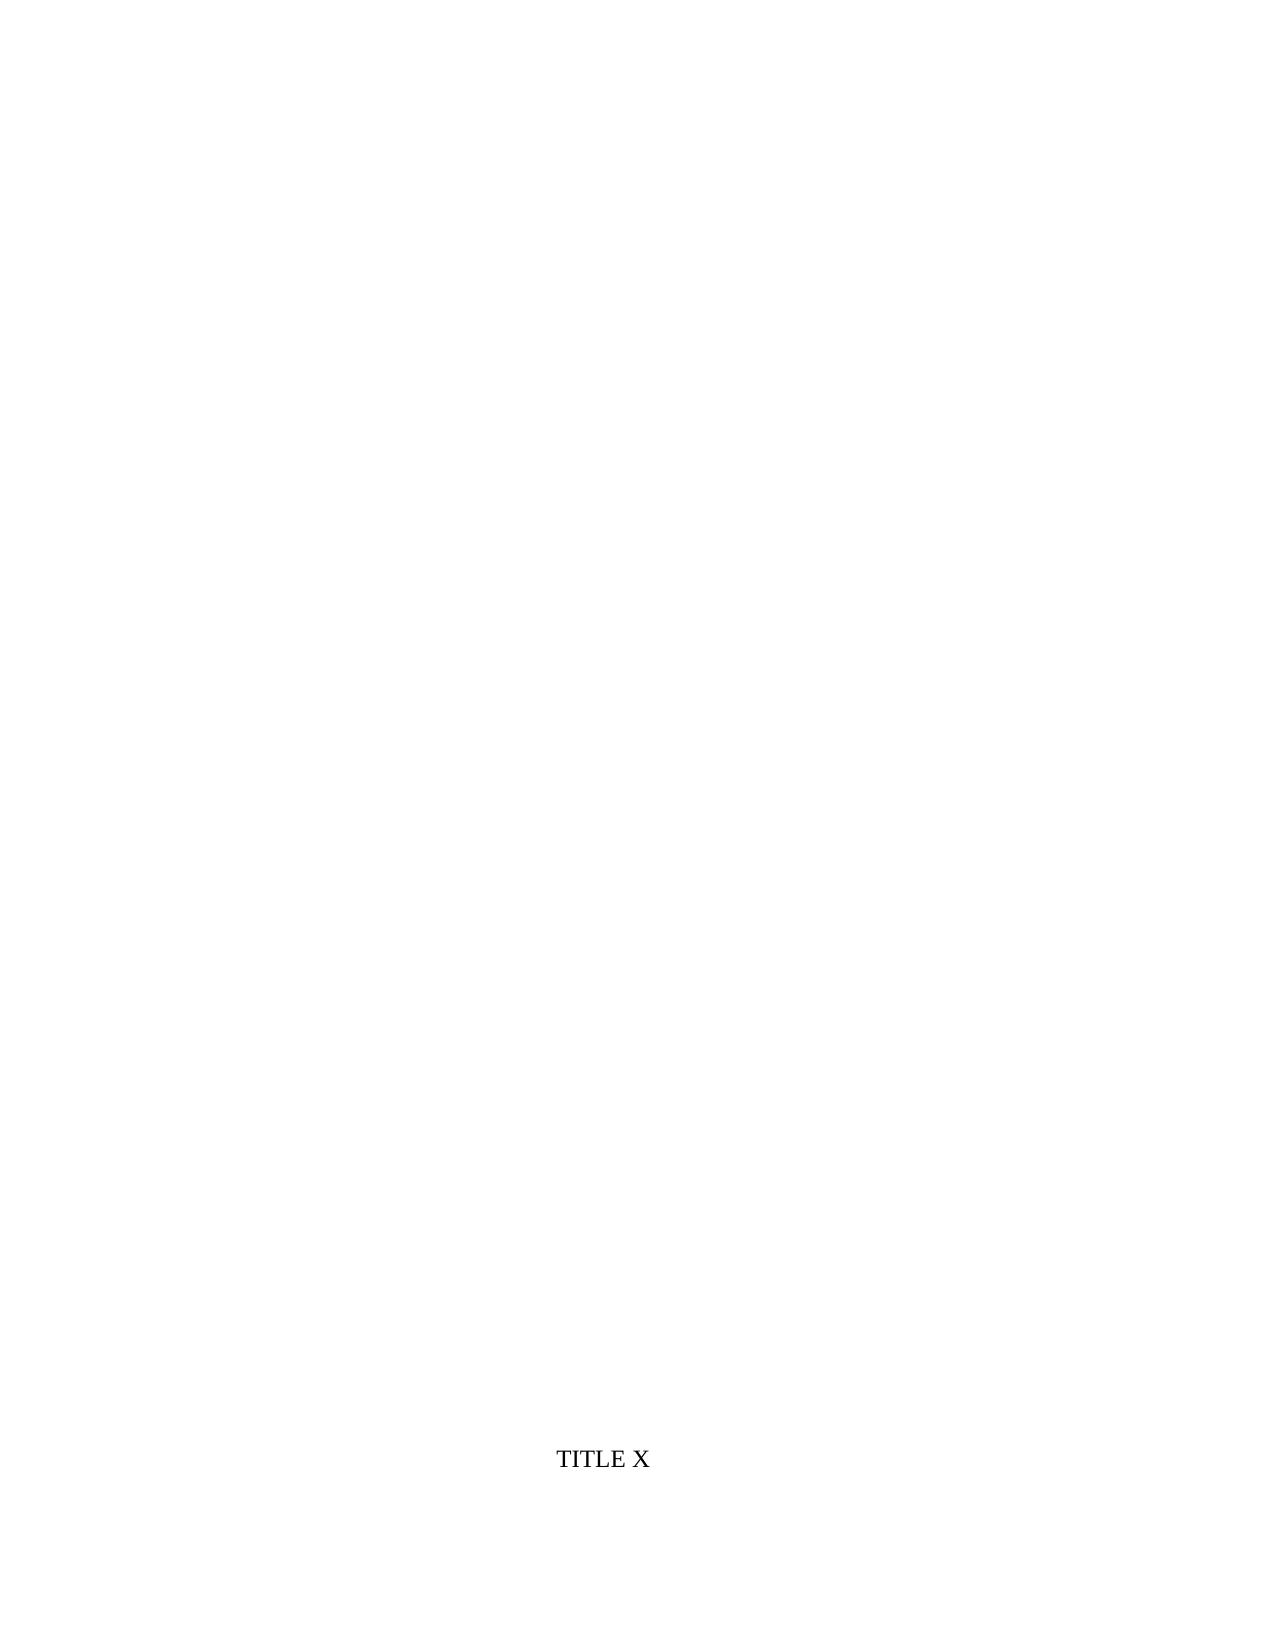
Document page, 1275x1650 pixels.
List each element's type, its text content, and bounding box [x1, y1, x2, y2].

text TITLE X [150, 1444, 1125, 1472]
